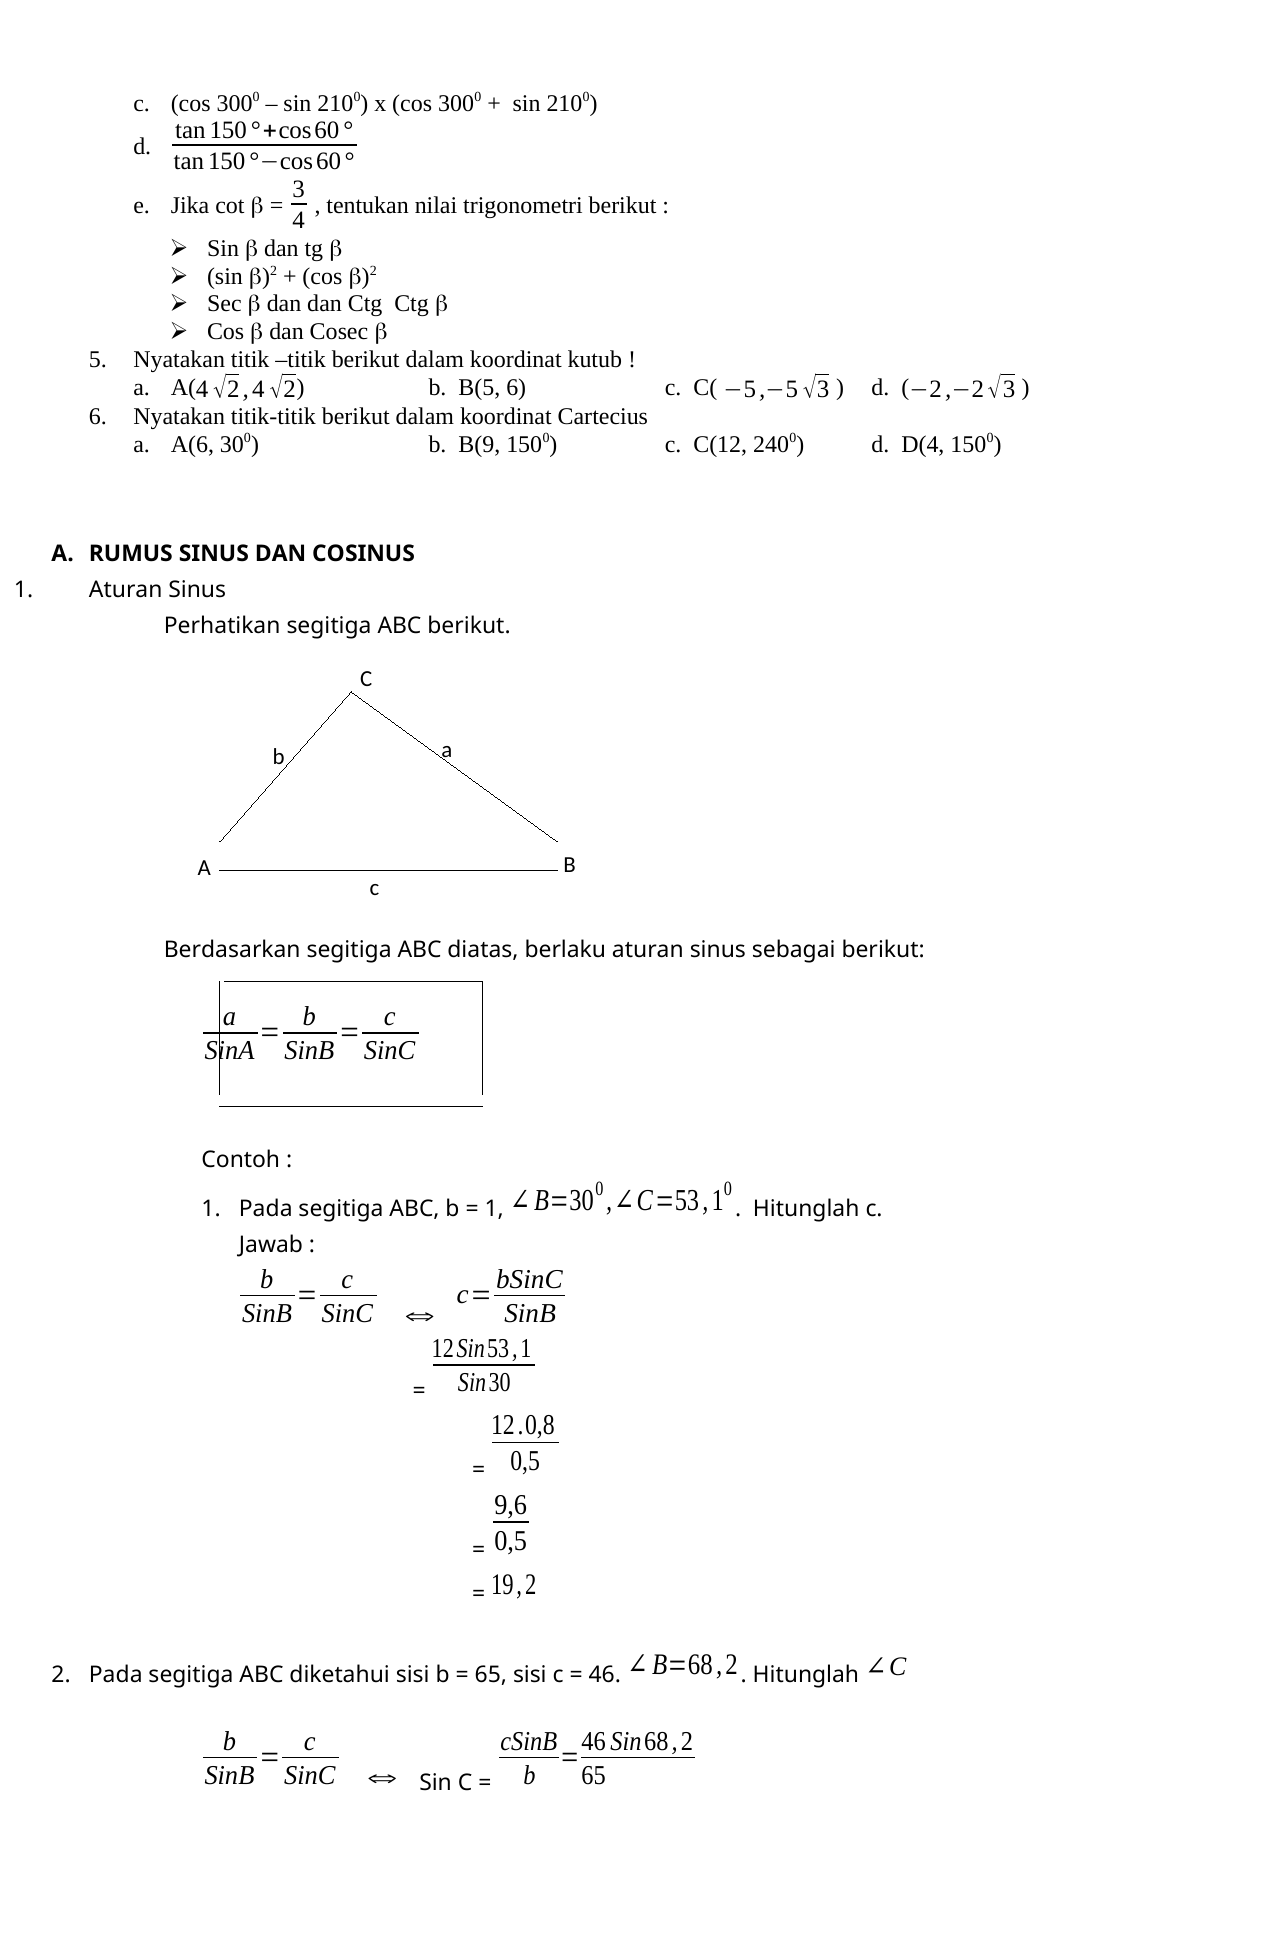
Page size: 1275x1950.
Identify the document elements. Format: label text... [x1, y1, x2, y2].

text = [89, 1489, 1186, 1564]
list A(6, 300) b. B(9, 1500) c. C(12, 2400) d. D(4, 1500) [133, 429, 1186, 457]
text Perhatikan segitiga ABC berikut. [89, 609, 1186, 641]
list Jika cot = , tentukan nilai trigonometri berikut : [133, 175, 1186, 234]
list Nyatakan titik –titik berikut dalam koordinat kutub ! [89, 344, 1186, 372]
text Sin C = [89, 1726, 1186, 1798]
text Jawab : [89, 1228, 1186, 1259]
list (cos 3000 – sin 2100) x (cos 3000 + sin 2100) [133, 89, 1186, 116]
list Aturan Sinus [14, 573, 1186, 604]
list Cos dan Cosec [169, 317, 1186, 344]
list Nyatakan titik-titik berikut dalam koordinat Cartecius [89, 402, 1186, 429]
list RUMUS SINUS DAN COSINUS [51, 537, 1186, 569]
list Sin dan tg [169, 234, 1186, 262]
text = [89, 1568, 1186, 1608]
list (sin )2 + (cos )2 [169, 262, 1186, 289]
text 1. Pada segitiga ABC, b = 1, . Hitunglah c. [89, 1178, 1186, 1223]
text Contoh : [89, 1142, 1186, 1174]
list A() b. B(5, 6) c. C( ) d. ( ) [133, 372, 1186, 402]
text Berdasarkan segitiga ABC diatas, berlaku aturan sinus sebagai berikut: [89, 933, 1186, 964]
list Sec dan dan Ctg Ctg [169, 289, 1186, 317]
text = [89, 1409, 1186, 1484]
text = [89, 1333, 1186, 1405]
list Pada segitiga ABC diketahui sisi b = 65, sisi c = 46. . Hitunglah [51, 1649, 1186, 1689]
